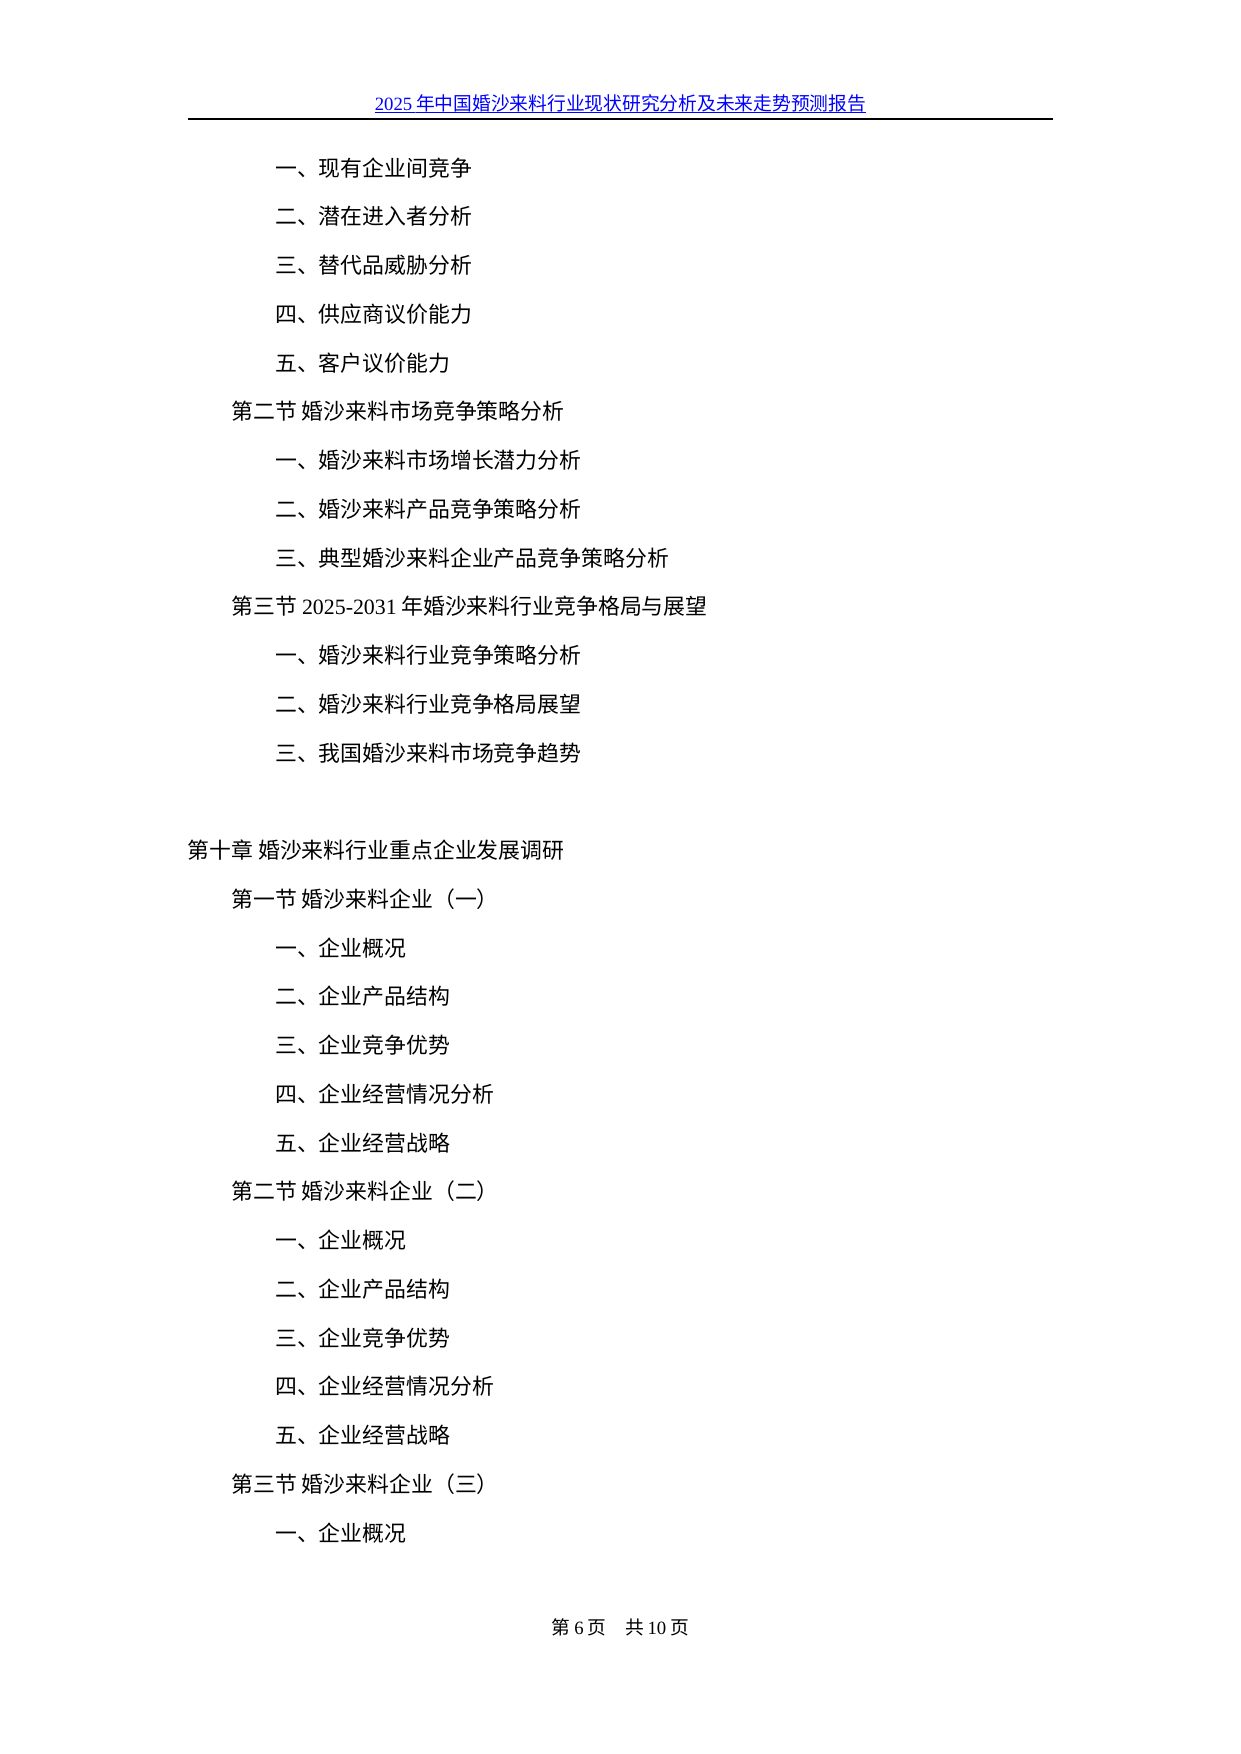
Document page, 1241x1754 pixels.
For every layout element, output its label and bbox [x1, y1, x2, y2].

text [187, 150, 1053, 1548]
